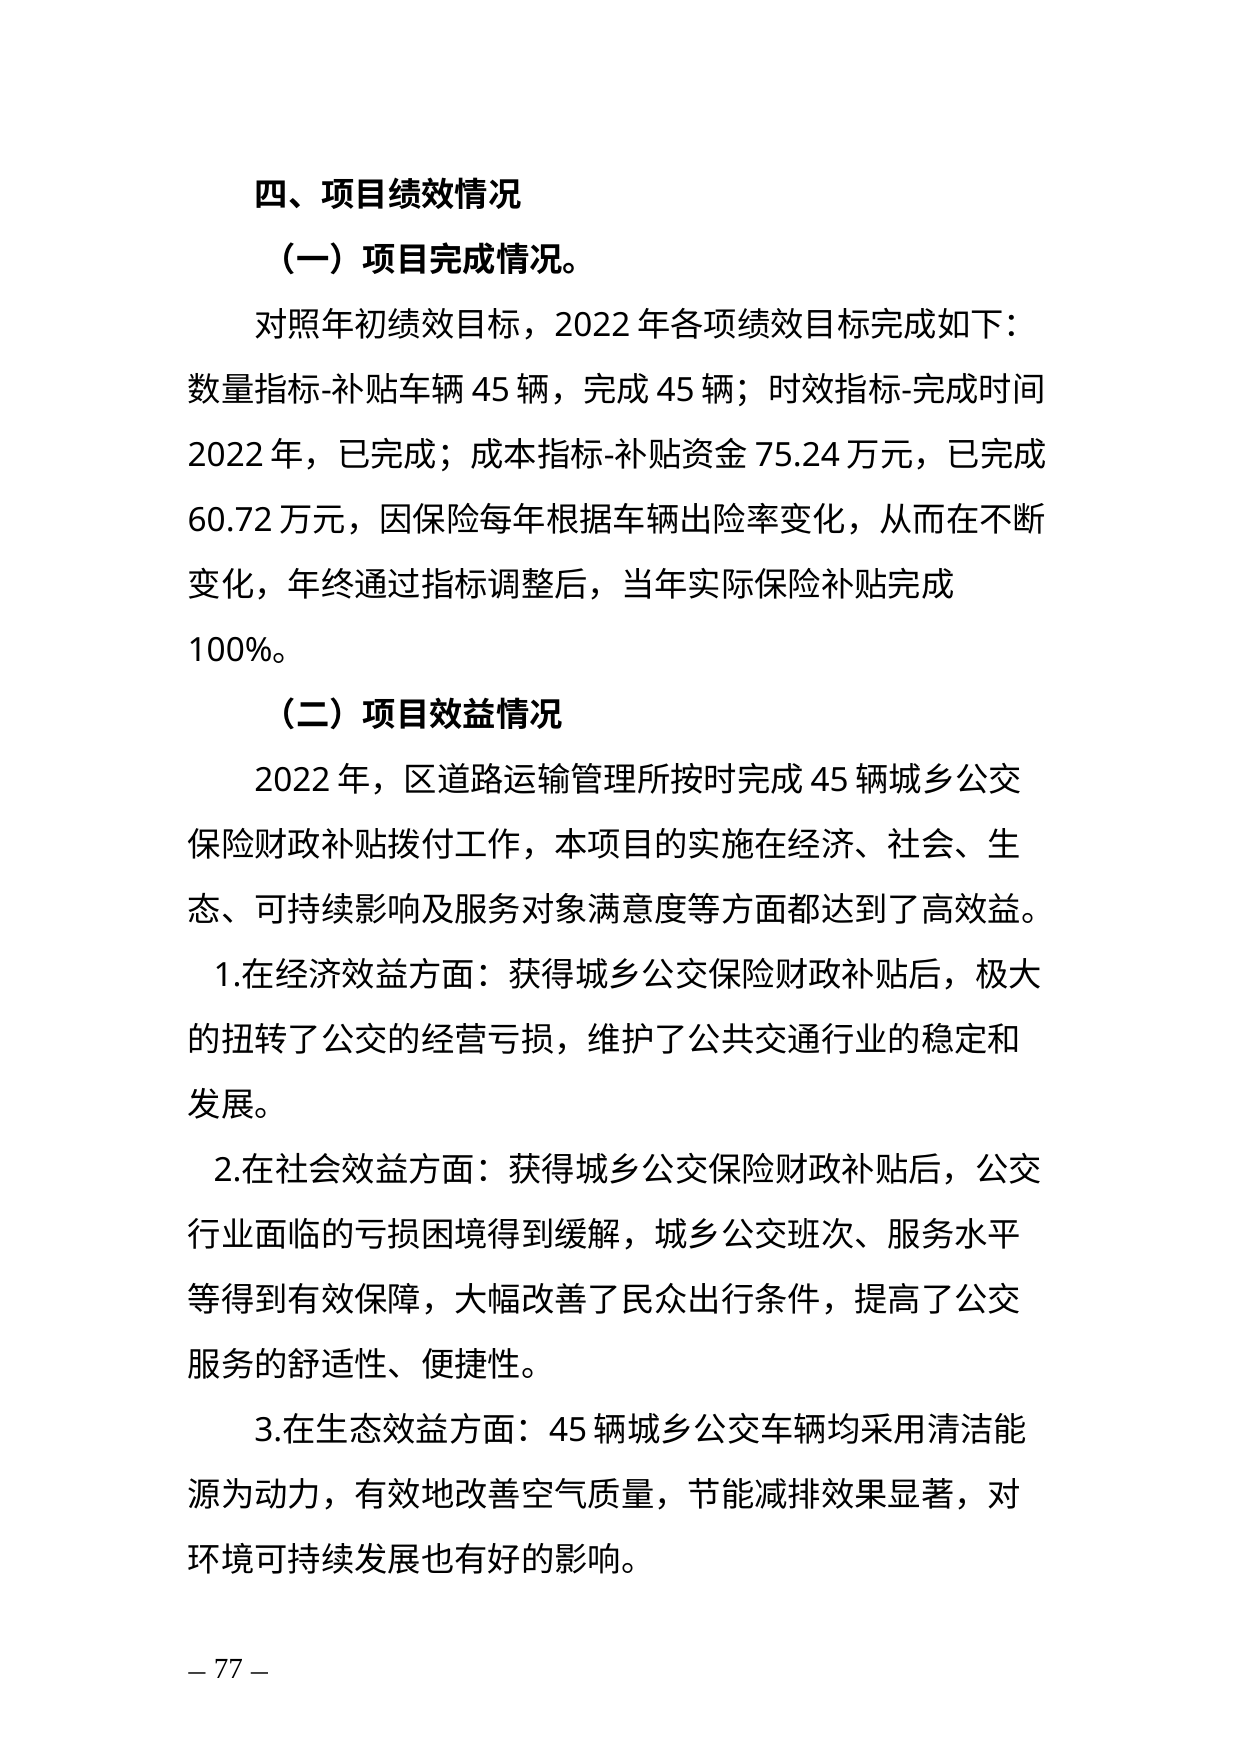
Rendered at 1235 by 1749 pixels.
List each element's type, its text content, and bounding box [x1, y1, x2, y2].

text （一）项目完成情况。 [187, 224, 1047, 289]
list 对照年初绩效目标，2022年各项绩效目标完成如下：数量指标-补贴车辆45辆，完成45辆；时效指标-完成时间2022年，已完成；成本指标-补贴资金75.24万元，已完成60.72万元，因保险每年根据车辆出险率变化，从而在不断变化，年终通过指标调整后，当年实际保险补贴完成100%。 [187, 289, 1047, 679]
list 2022年，区道路运输管理所按时完成45辆城乡公交保险财政补贴拨付工作，本项目的实施在经济、社会、生态、可持续影响及服务对象满意度等方面都达到了高效益。 1.在经济效益方面：获得城乡公交保险财政补贴后，极大的扭转了公交的经营亏损，维护了公共交通行业的稳定和发展。 2.在社会效益方面：获得城乡公交保险财政补贴后，公交行业面临的亏损困境得到缓解，城乡公交班次、服务水平等得到有效保障，大幅改善了民众出行条件，提高了公交服务的舒适性、便捷性。 [187, 744, 1047, 1394]
list 四、项目绩效情况 [187, 159, 1047, 224]
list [187, 1394, 1047, 1589]
text （二）项目效益情况 [187, 679, 1047, 744]
